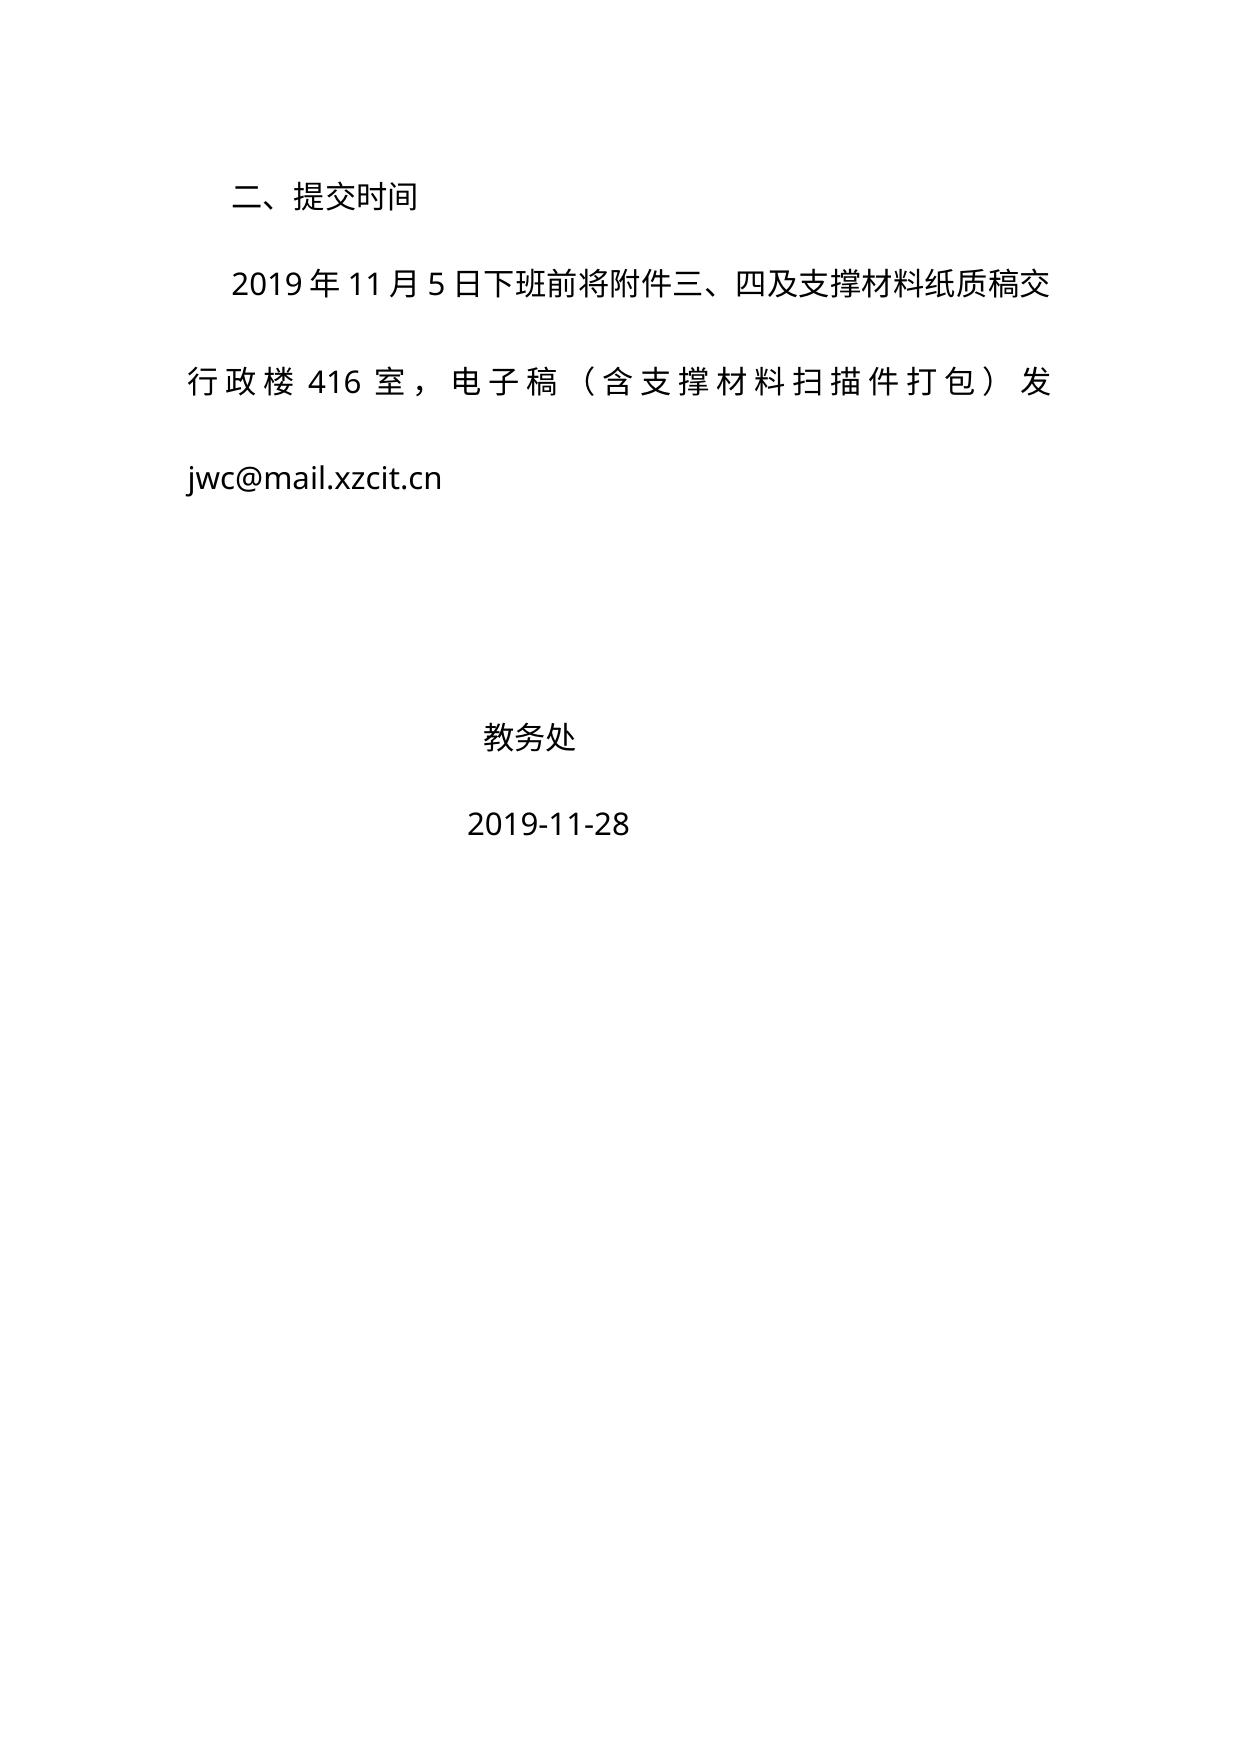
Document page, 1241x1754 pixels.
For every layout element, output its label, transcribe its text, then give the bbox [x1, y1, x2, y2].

text 教务处 [187, 703, 1053, 768]
text 2019年11月5日下班前将附件三、四及支撑材料纸质稿交行政楼416室，电子稿（含支撑材料扫描件打包）发jwc@mail.xzcit.cn [187, 249, 1053, 509]
text 二、提交时间 [187, 162, 1053, 227]
text 2019-11-28 [187, 791, 1053, 856]
